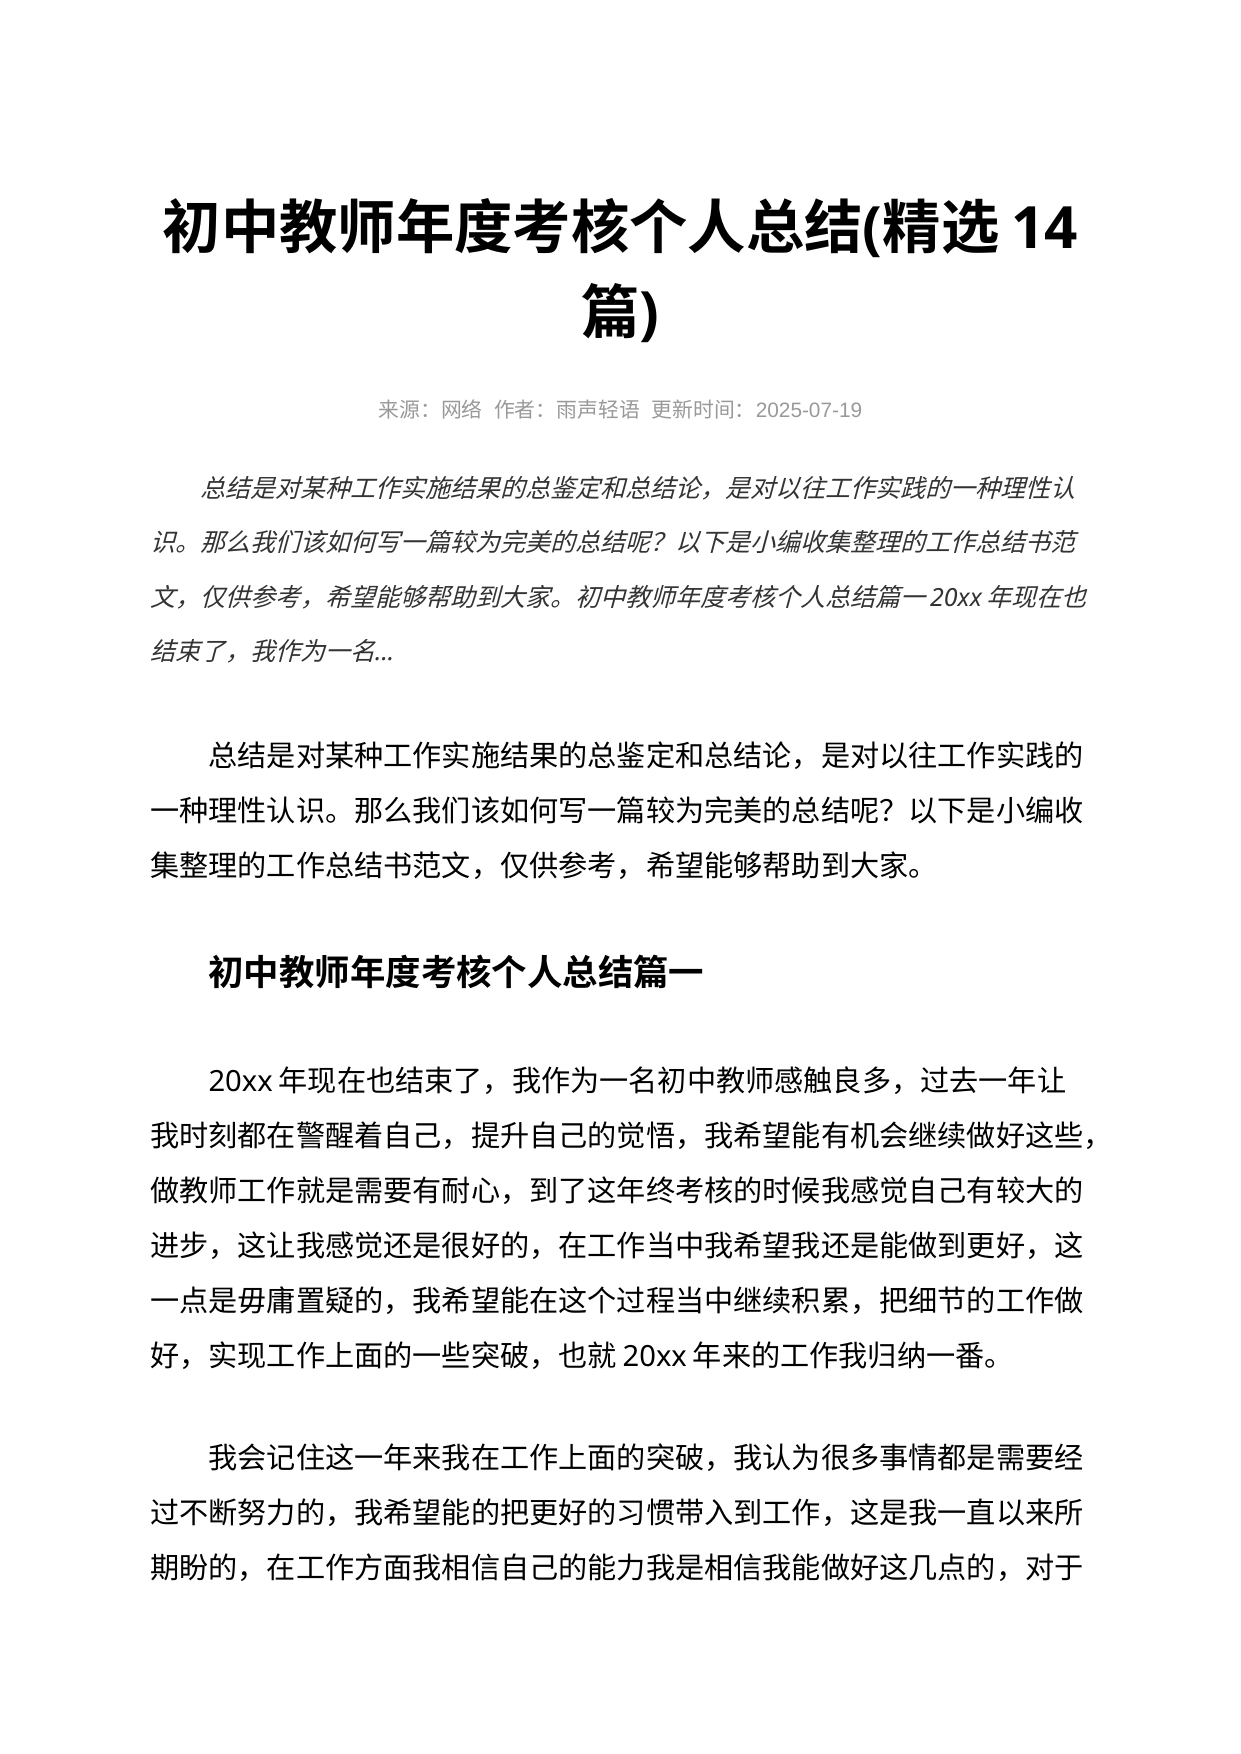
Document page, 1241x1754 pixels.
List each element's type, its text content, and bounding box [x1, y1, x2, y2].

subtitle 初中教师年度考核个人总结(精选14篇) [150, 181, 1090, 351]
text 总结是对某种工作实施结果的总鉴定和总结论，是对以往工作实践的一种理性认识。那么我们该如何写一篇较为完美的总结呢？以下是小编收集整理的工作总结书范文，仅供参考，希望能够帮助到大家。 [150, 733, 1090, 885]
text 初中教师年度考核个人总结篇一 [150, 944, 1090, 996]
text 总结是对某种工作实施结果的总鉴定和总结论，是对以往工作实践的一种理性认识。那么我们该如何写一篇较为完美的总结呢？以下是小编收集整理的工作总结书范文，仅供参考，希望能够帮助到大家。初中教师年度考核个人总结篇一20xx年现在也结束了，我作为一名... [150, 468, 1090, 668]
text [150, 1434, 1090, 1587]
text 来源：网络 作者：雨声轻语 更新时间：2025-07-19 [150, 398, 1090, 422]
text 20xx年现在也结束了，我作为一名初中教师感触良多，过去一年让我时刻都在警醒着自己，提升自己的觉悟，我希望能有机会继续做好这些，做教师工作就是需要有耐心，到了这年终考核的时候我感觉自己有较大的进步，这让我感觉还是很好的，在工作当中我希望我还是能做到更好，这一点是毋庸置疑的，我希望能在这个过程当中继续积累，把细节的工作做好，实现工作上面的一些突破，也就20xx年来的工作我归纳一番。 [150, 1058, 1090, 1375]
